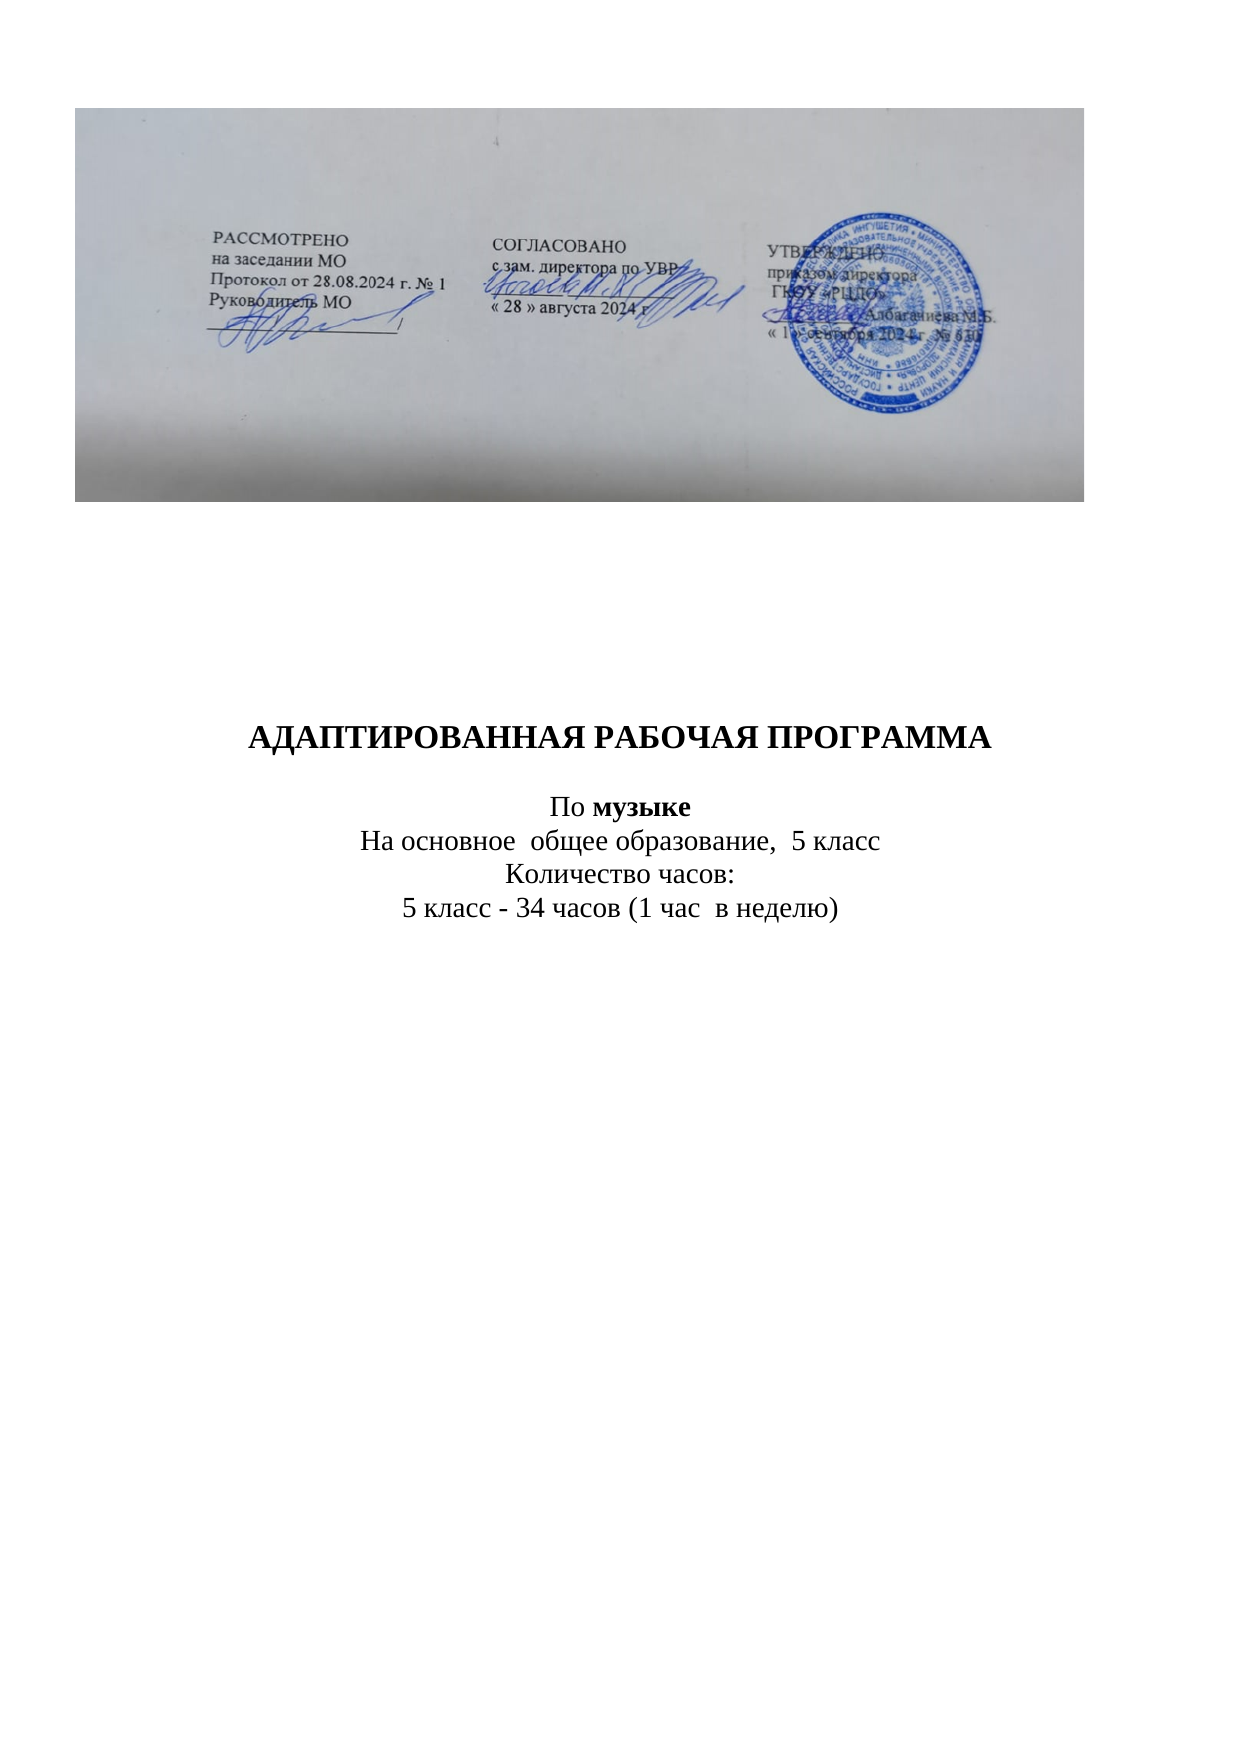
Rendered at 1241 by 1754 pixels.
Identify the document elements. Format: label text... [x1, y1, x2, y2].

text По музыке [75, 789, 1165, 823]
text 5 класс - 34 часов (1 час в неделю) [75, 890, 1165, 923]
text АДАПТИРОВАННАЯ РАБОЧАЯ ПРОГРАММА [75, 717, 1165, 756]
picture [75, 108, 1085, 502]
text На основное общее образование, 5 класс [75, 823, 1165, 856]
text Количество часов: [75, 856, 1165, 890]
